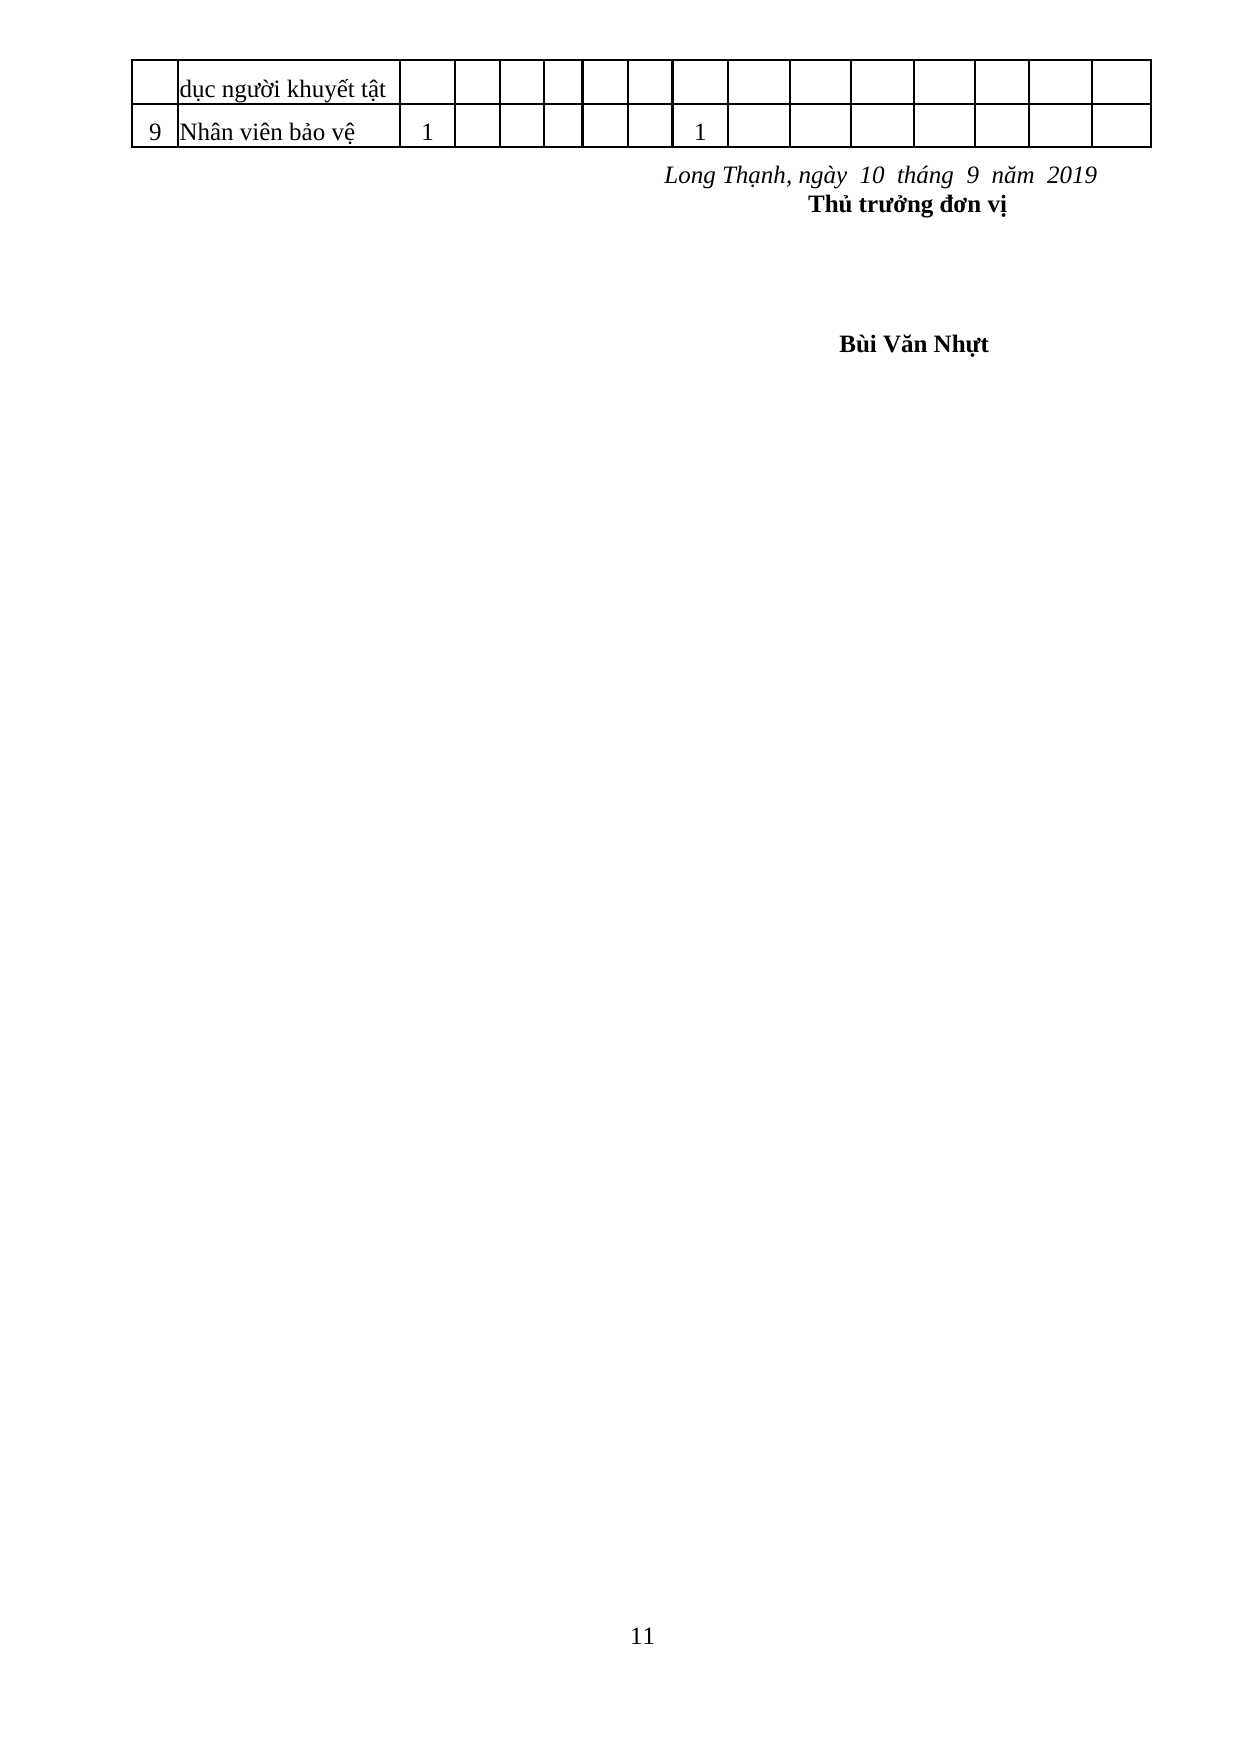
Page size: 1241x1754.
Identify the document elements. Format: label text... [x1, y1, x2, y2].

table_cell [915, 61, 974, 102]
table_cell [179, 61, 399, 102]
text Long Thạnh, ngày 10 tháng 9 năm 2019 Thủ trưởng đơn vị [133, 160, 1152, 247]
table_cell [456, 105, 499, 146]
table_cell 9 [133, 105, 177, 146]
table_cell [629, 105, 671, 146]
table_cell [1093, 105, 1150, 146]
table_cell Nhân viên bảo vệ [179, 105, 399, 146]
table_cell 8 [133, 61, 177, 102]
table_cell [629, 61, 671, 102]
table_cell [1030, 61, 1091, 102]
table_cell [584, 105, 627, 146]
table_cell [1030, 105, 1091, 146]
table_cell [915, 105, 974, 146]
table_cell 1 [674, 105, 727, 146]
table_cell [791, 105, 850, 146]
table_cell [852, 105, 913, 146]
table_cell [729, 105, 789, 146]
table_cell [545, 61, 581, 102]
table_cell 1 [401, 105, 454, 146]
table_cell [1093, 61, 1150, 102]
table_cell [456, 61, 499, 102]
table_cell [501, 105, 543, 146]
table_cell [674, 61, 727, 102]
table_cell [791, 61, 850, 102]
table_cell [976, 61, 1028, 102]
table_cell [401, 61, 454, 102]
table_cell [729, 61, 789, 102]
table_cell [852, 61, 913, 102]
table_cell [545, 105, 581, 146]
table_cell [976, 105, 1028, 146]
text Bùi Văn Nhựt [133, 329, 1152, 358]
table_cell [501, 61, 543, 102]
table_cell [584, 61, 627, 102]
